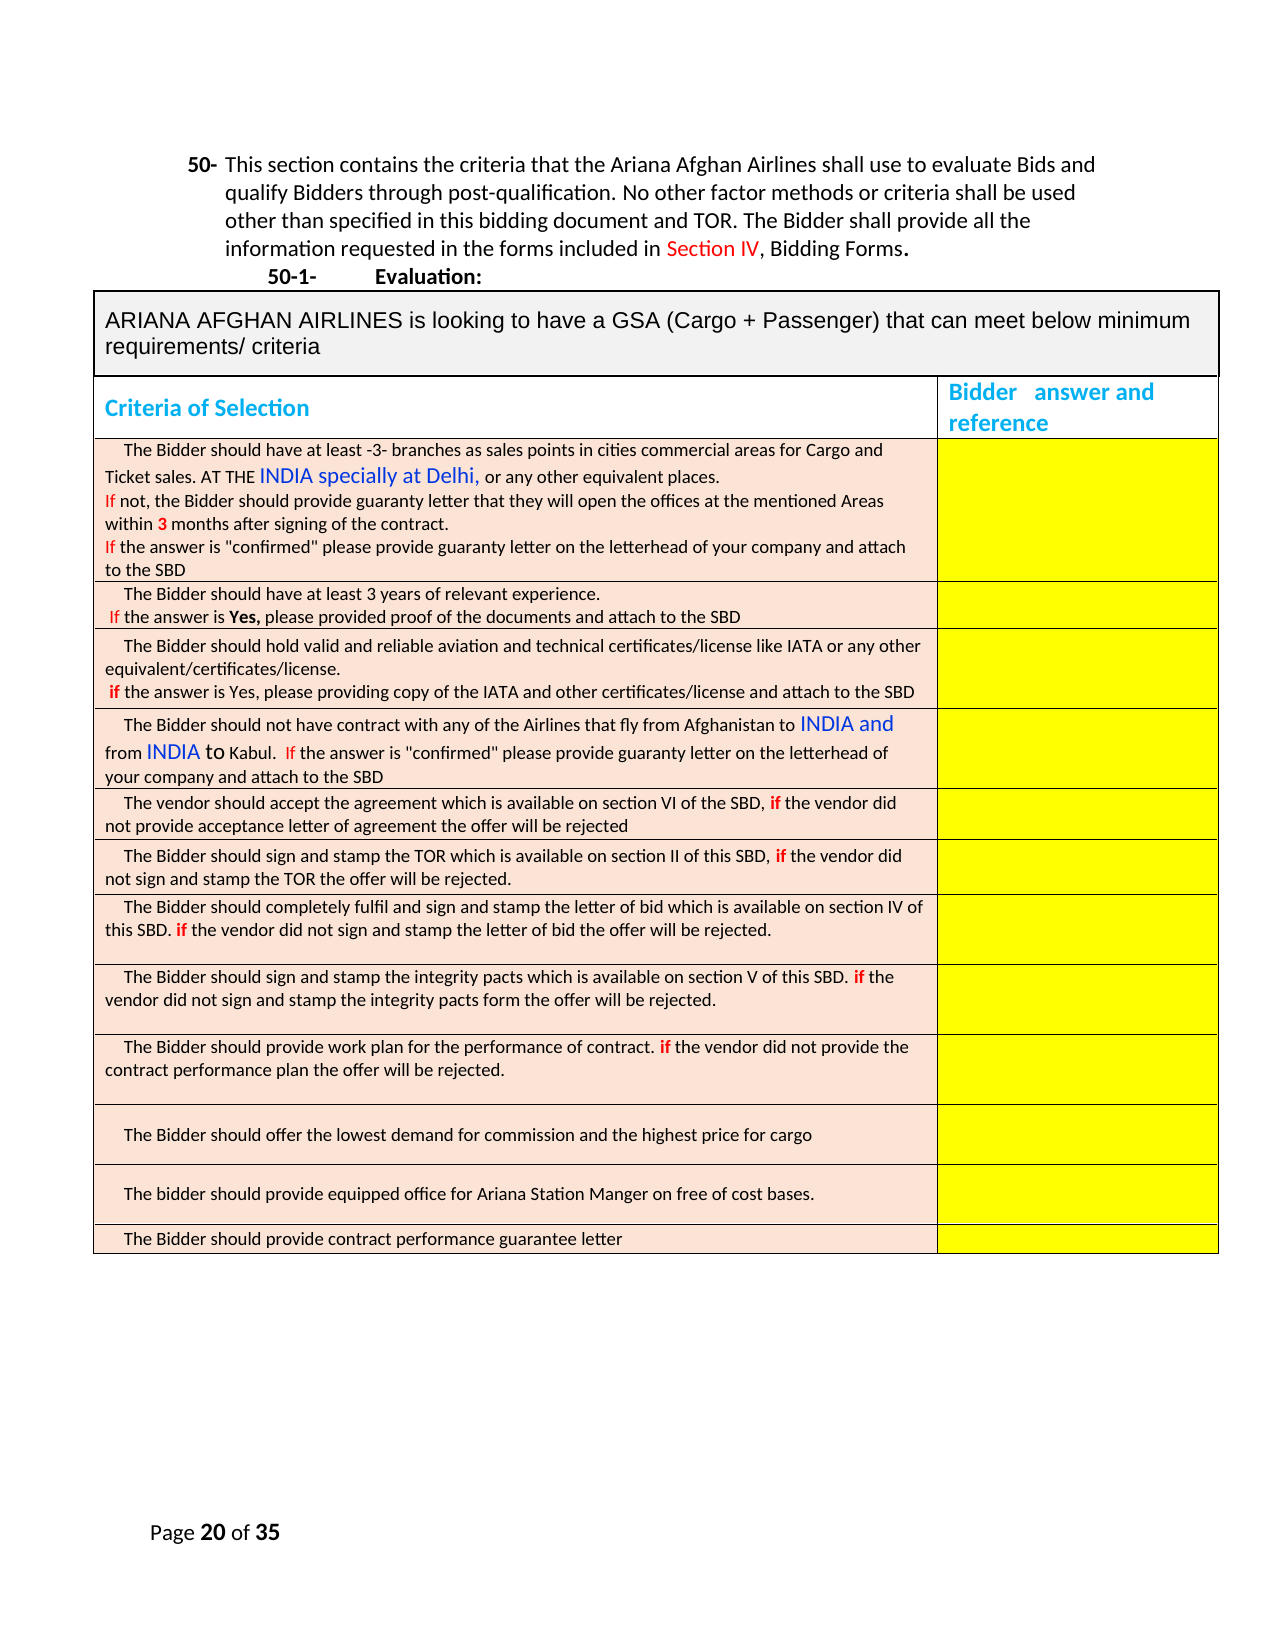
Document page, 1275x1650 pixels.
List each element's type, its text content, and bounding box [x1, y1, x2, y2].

table_cell [938, 1164, 1218, 1223]
table_cell The vendor should accept the agreement which is available on section VI of the SBD, if the vendor did not provide acceptance letter of agreement the offer will be rejected [94, 788, 937, 839]
table_cell [938, 1224, 1218, 1253]
table_cell The Bidder should completely fulfil and sign and stamp the letter of bid which is available on section IV of this SBD. if the vendor did not sign and stamp the letter of bid the offer will be rejected. [94, 894, 937, 964]
table_cell [938, 581, 1218, 628]
table_cell [938, 628, 1218, 708]
table_cell Criteria of Selection [94, 377, 937, 438]
table_cell The Bidder should sign and stamp the integrity pacts which is available on section V of this SBD. if the vendor did not sign and stamp the integrity pacts form the offer will be rejected. [94, 964, 937, 1034]
table_cell [938, 708, 1218, 788]
table_cell Bidder answer and reference [938, 375, 1218, 438]
table_header ARIANA AFGHAN AIRLINES is looking to have a GSA (Cargo + Passenger) that can meet below minimum requirements/ criteria [95, 292, 1218, 374]
table_cell [938, 788, 1218, 839]
table_cell The Bidder should have at least 3 years of relevant experience. If the answer is Yes, please provided proof of the documents and attach to the SBD [94, 581, 937, 628]
table_cell [938, 839, 1218, 894]
table_cell The bidder should provide equipped office for Ariana Station Manger on free of cost bases. [94, 1164, 937, 1223]
table_cell The Bidder should sign and stamp the TOR which is available on section II of this SBD, if the vendor did not sign and stamp the TOR the offer will be rejected. [94, 839, 937, 894]
list Evaluation: [267, 262, 1125, 290]
table_cell [938, 1034, 1218, 1104]
table_cell [938, 894, 1218, 964]
table_cell [938, 964, 1218, 1034]
table_cell The Bidder should hold valid and reliable aviation and technical certificates/license like IATA or any other equivalent/certificates/license. if the answer is Yes, please providing copy of the IATA and other certificates/license and attach to the SBD [94, 628, 937, 708]
table_cell The Bidder should have at least -3- branches as sales points in cities commercial areas for Cargo and Ticket sales. AT THE INDIA specially at Delhi, or any other equivalent places. If not, the Bidder should provide guaranty letter that they will open the offices at the mentioned Areas within 3 months after signing of the contract. If the answer is "confirmed" please provide guaranty letter on the letterhead of your company and attach to the SBD [94, 438, 937, 581]
table_cell [938, 438, 1218, 581]
list This section contains the criteria that the Ariana Afghan Airlines shall use to evaluate Bids and qualify Bidders through post-qualification. No other factor methods or criteria shall be used other than specified in this bidding document and TOR. The Bidder shall provide all the information requested in the forms included in Section IV, Bidding Forms. [187, 150, 1125, 262]
table_cell The Bidder should offer the lowest demand for commission and the highest price for cargo [94, 1104, 937, 1164]
table_cell [938, 1104, 1218, 1164]
table_cell The Bidder should not have contract with any of the Airlines that fly from Afghanistan to INDIA and from INDIA to Kabul. If the answer is "confirmed" please provide guaranty letter on the letterhead of your company and attach to the SBD [94, 708, 937, 788]
table_cell The Bidder should provide work plan for the performance of contract. if the vendor did not provide the contract performance plan the offer will be rejected. [94, 1034, 937, 1104]
table_cell The Bidder should provide contract performance guarantee letter [94, 1224, 937, 1253]
